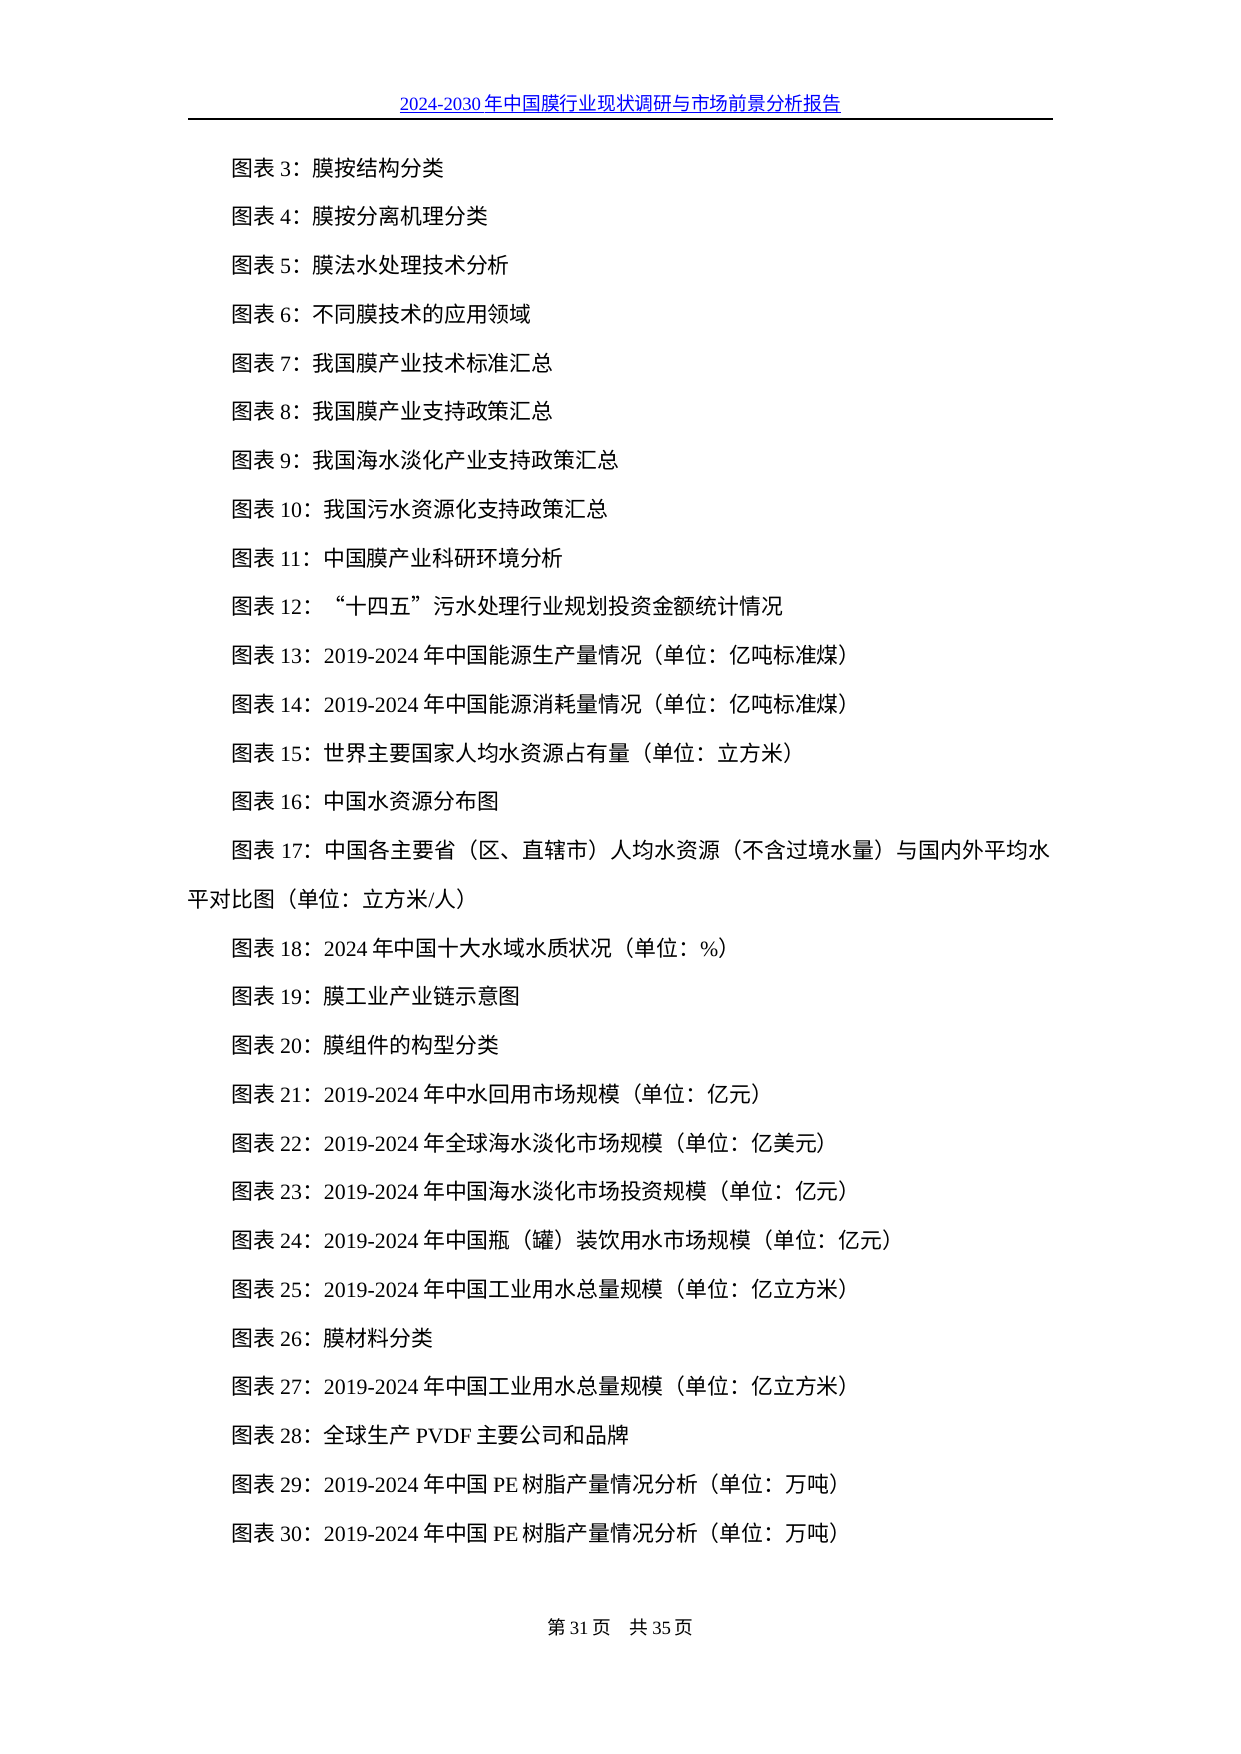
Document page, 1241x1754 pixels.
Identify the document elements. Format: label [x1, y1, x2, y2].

text [187, 150, 1053, 1548]
